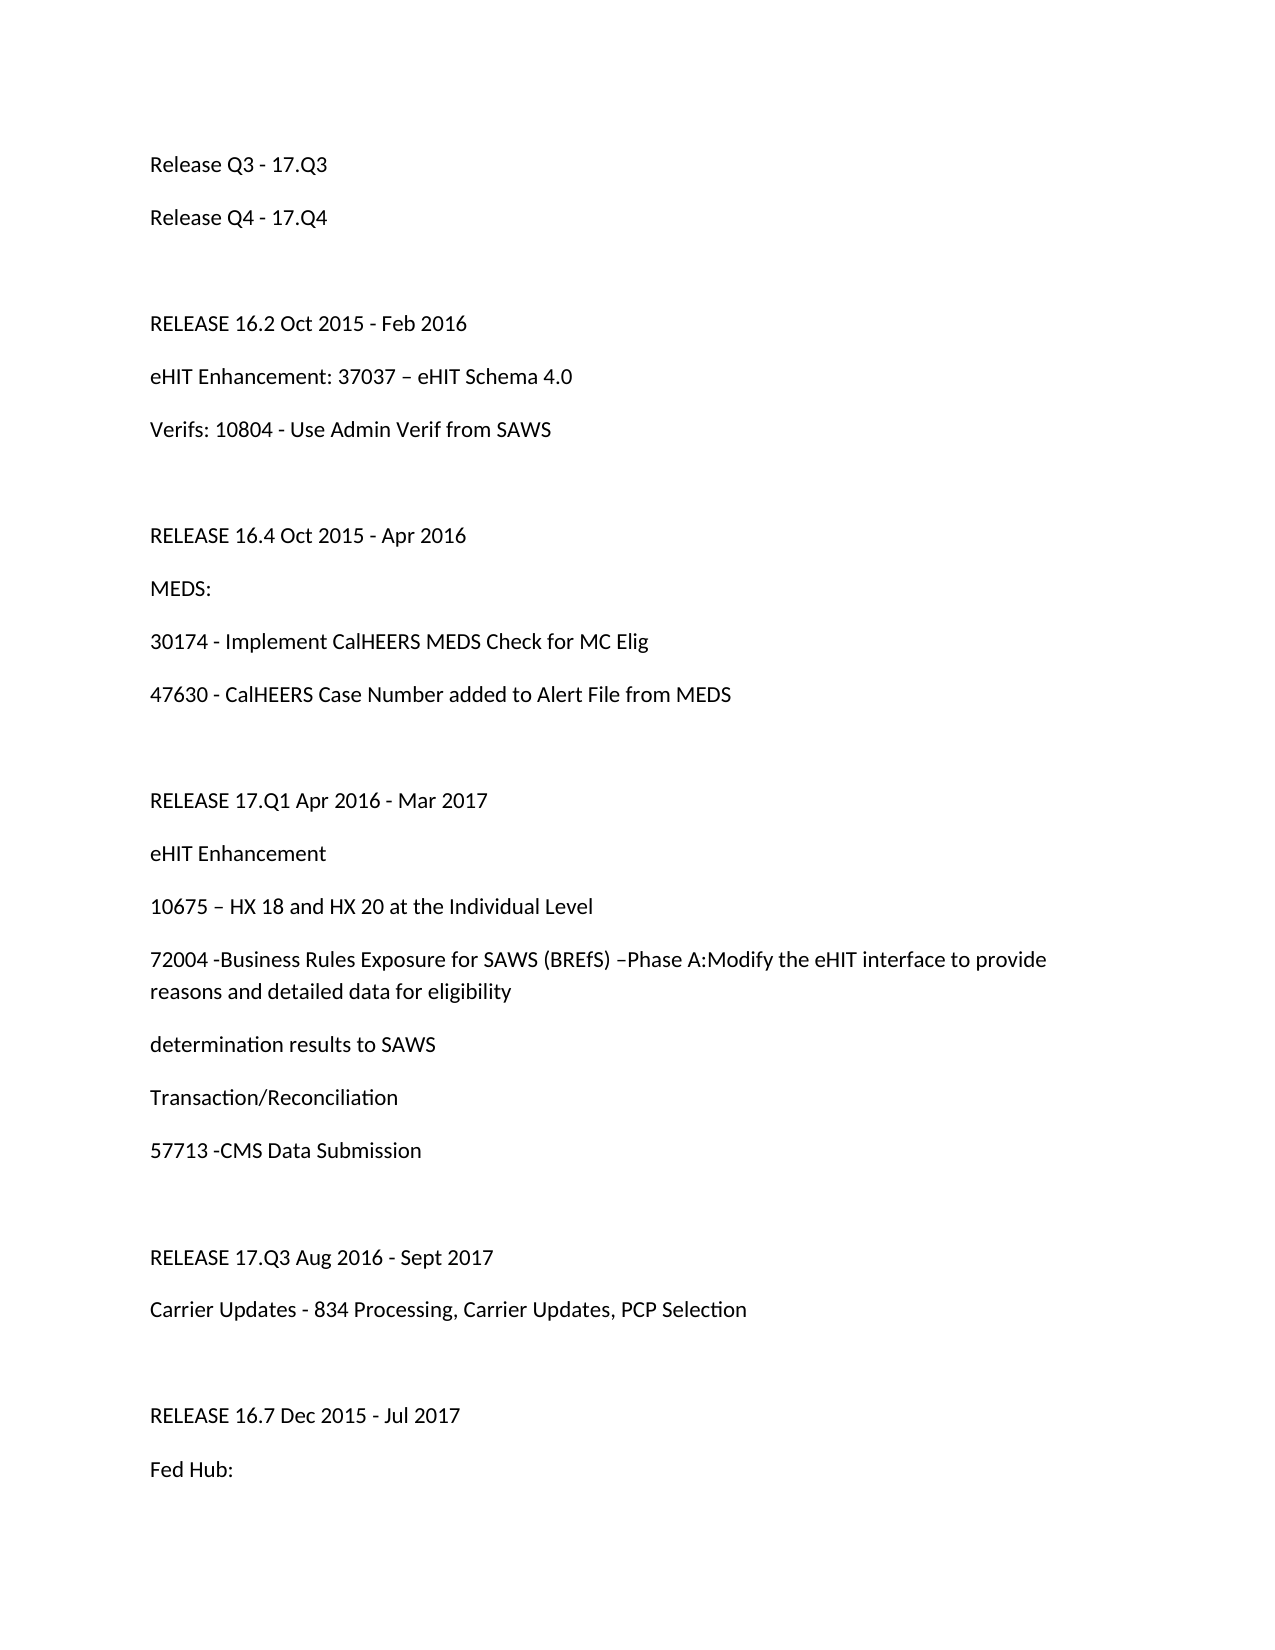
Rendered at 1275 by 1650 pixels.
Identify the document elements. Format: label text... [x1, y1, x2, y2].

text Release Q4 - 17.Q4 [150, 203, 1125, 231]
text Verifs: 10804 - Use Admin Verif from SAWS [150, 415, 1125, 443]
text 30174 - Implement CalHEERS MEDS Check for MC Elig [150, 627, 1125, 655]
text Carrier Updates - 834 Processing, Carrier Updates, PCP Selection [150, 1296, 1125, 1324]
text eHIT Enhancement [150, 839, 1125, 867]
text Fed Hub: [150, 1455, 1125, 1483]
text MEDS: [150, 574, 1125, 602]
text RELEASE 17.Q1 Apr 2016 - Mar 2017 [150, 786, 1125, 814]
text Release Q3 - 17.Q3 [150, 150, 1125, 178]
text 47630 - CalHEERS Case Number added to Alert File from MEDS [150, 680, 1125, 708]
text determination results to SAWS [150, 1031, 1125, 1058]
text RELEASE 16.4 Oct 2015 - Apr 2016 [150, 521, 1125, 549]
text RELEASE 17.Q3 Aug 2016 - Sept 2017 [150, 1243, 1125, 1271]
text 57713 -CMS Data Submission [150, 1137, 1125, 1164]
text 72004 -Business Rules Exposure for SAWS (BREfS) –Phase A:Modify the eHIT interface to provide reasons and detailed data for eligibility [150, 945, 1125, 1006]
text eHIT Enhancement: 37037 – eHIT Schema 4.0 [150, 362, 1125, 390]
text 10675 – HX 18 and HX 20 at the Individual Level [150, 892, 1125, 920]
text RELEASE 16.2 Oct 2015 - Feb 2016 [150, 309, 1125, 337]
text Transaction/Reconciliation [150, 1083, 1125, 1112]
text RELEASE 16.7 Dec 2015 - Jul 2017 [150, 1402, 1125, 1430]
